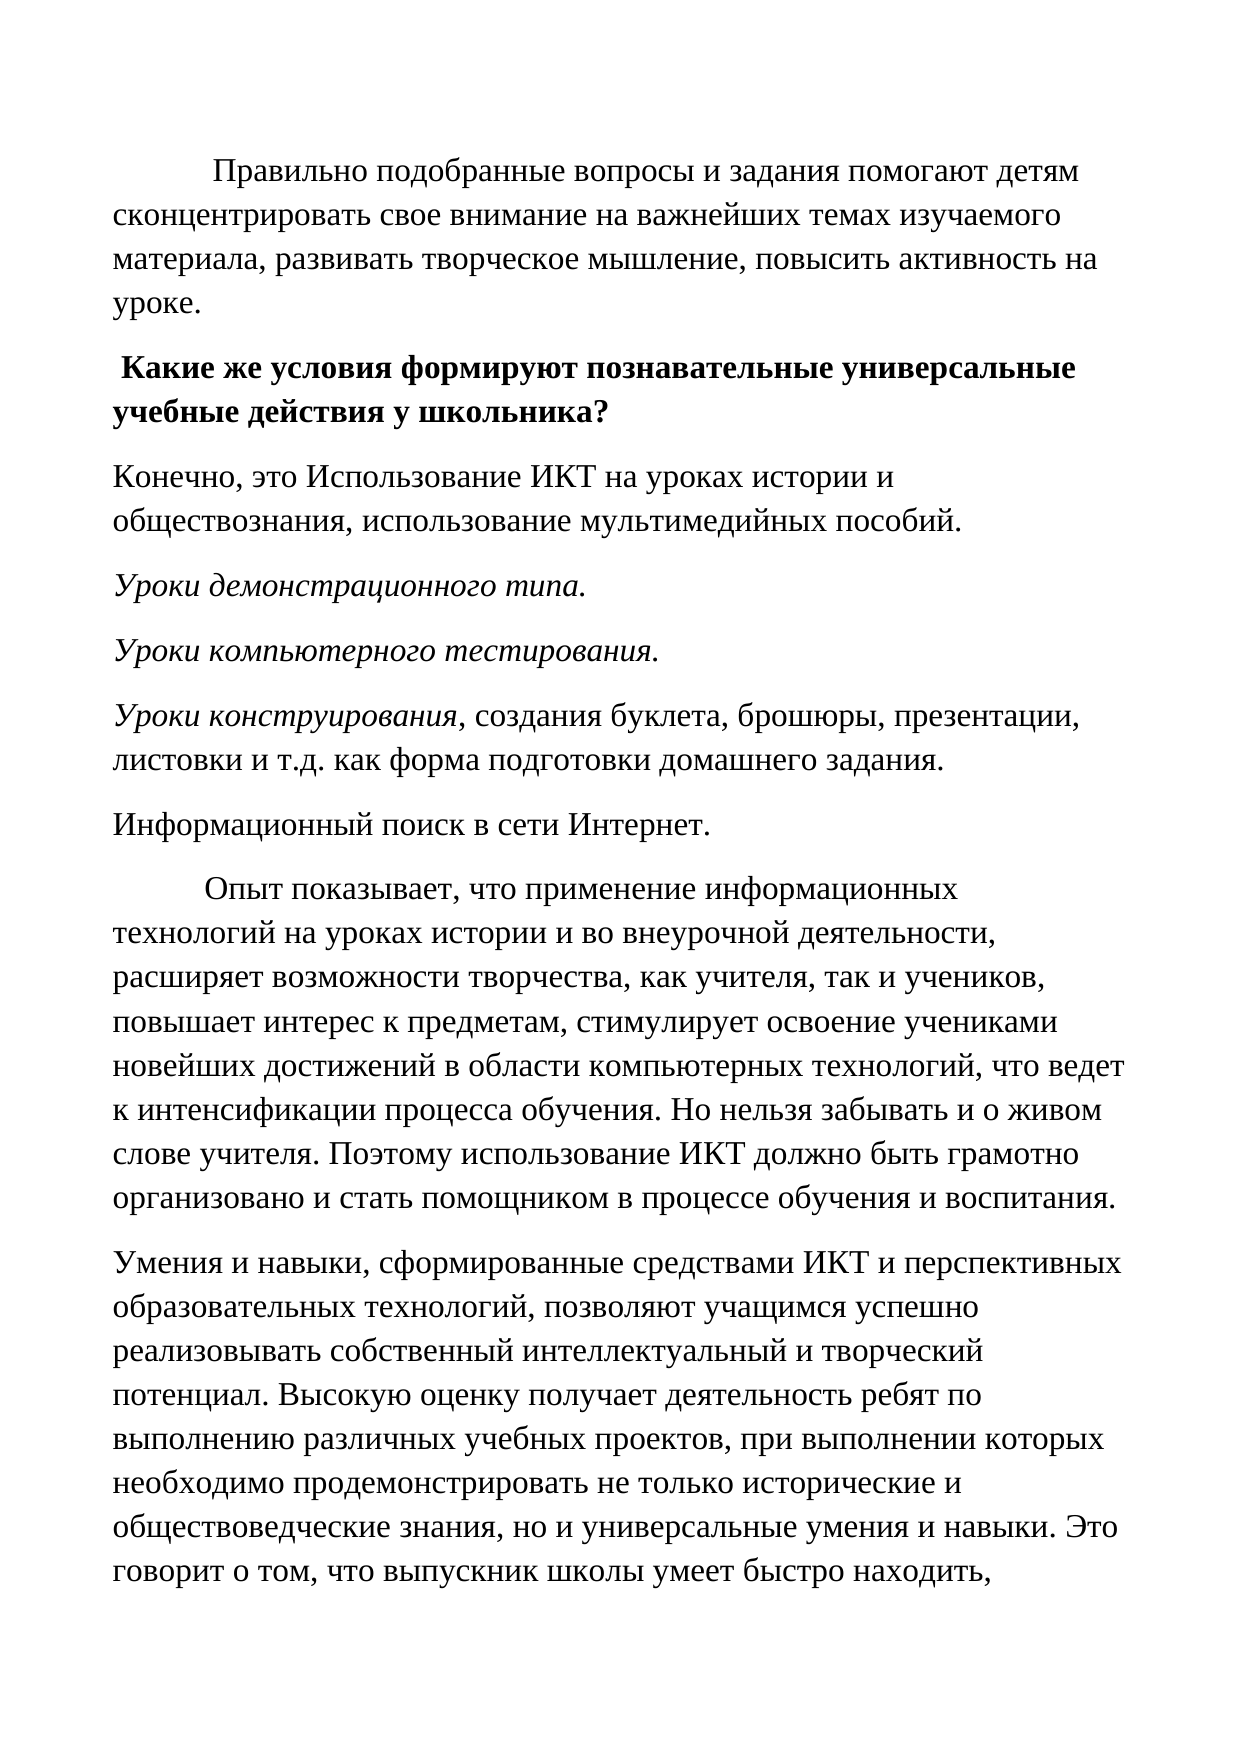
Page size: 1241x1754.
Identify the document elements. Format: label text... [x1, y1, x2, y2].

text Какие же условия формируют познавательные универсальные учебные действия у школьника? [112, 347, 1128, 429]
text Информационный поиск в сети Интернет. [112, 804, 1128, 842]
text Правильно подобранные вопросы и задания помогают детям сконцентрировать свое внимание на важнейших темах изучаемого материала, развивать творческое мышление, повысить активность на уроке. [112, 150, 1128, 321]
text Конечно, это Использование ИКТ на уроках истории и обществознания, использование мультимедийных пособий. [112, 456, 1128, 538]
text Уроки конструирования, создания буклета, брошюры, презентации, листовки и т.д. как форма подготовки домашнего задания. [112, 695, 1128, 777]
text Уроки компьютерного тестирования. [112, 630, 1128, 668]
text Опыт показывает, что применение информационных технологий на уроках истории и во внеурочной деятельности, расширяет возможности творчества, как учителя, так и учеников, повышает интерес к предметам, стимулирует освоение учениками новейших достижений в области компьютерных технологий, что ведет к интенсификации процесса обучения. Но нельзя забывать и о живом слове учителя. Поэтому использование ИКТ должно быть грамотно организовано и стать помощником в процессе обучения и воспитания. [112, 869, 1128, 1215]
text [112, 1242, 1128, 1589]
text Уроки демонстрационного типа. [112, 565, 1128, 603]
